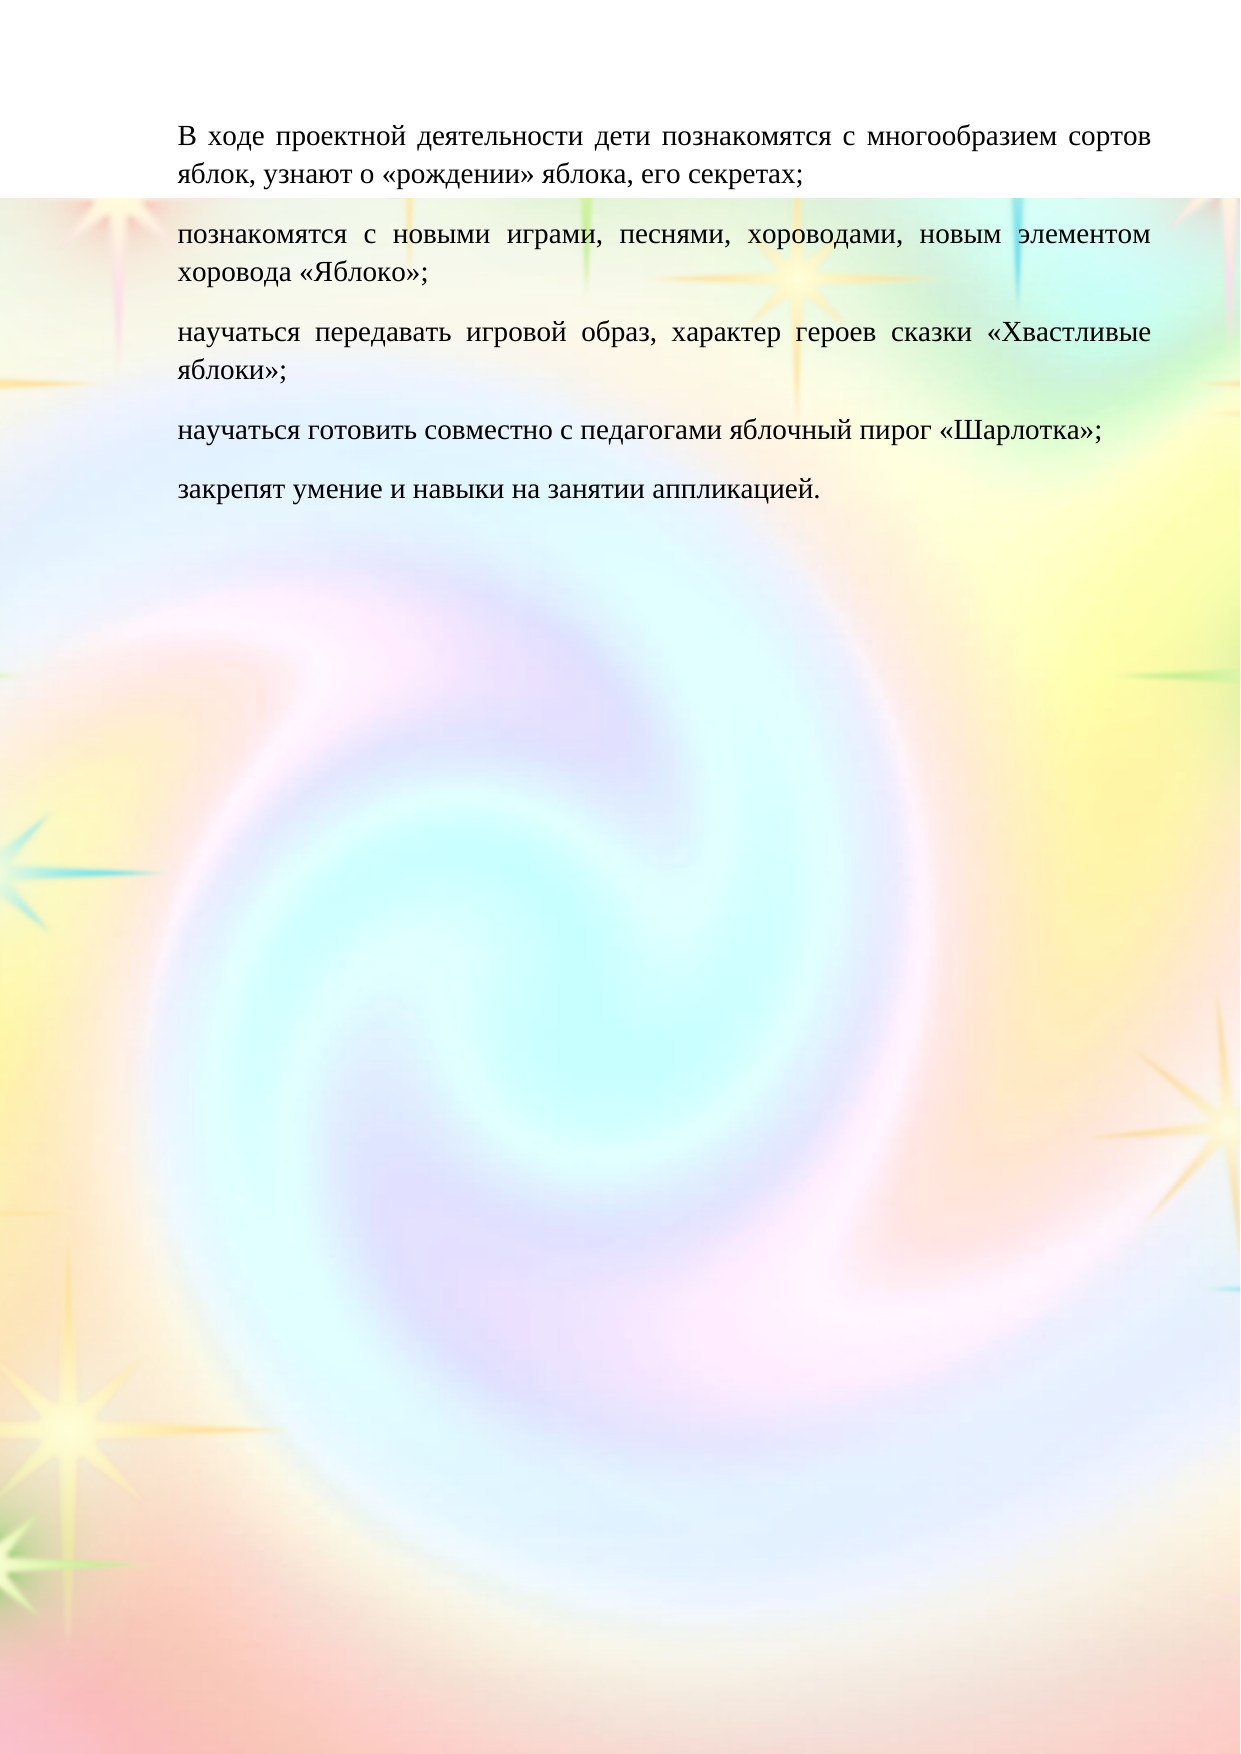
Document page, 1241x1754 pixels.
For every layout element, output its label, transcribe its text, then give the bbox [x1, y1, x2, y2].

picture [0, 198, 1241, 1754]
text научаться передавать игровой образ, характер героев сказки «Хвастливые яблоки»; [177, 314, 1152, 386]
text закрепят умение и навыки на занятии аппликацией. [177, 471, 1152, 505]
text научаться готовить совместно с педагогами яблочный пирог «Шарлотка»; [177, 412, 1152, 445]
text познакомятся с новыми играми, песнями, хороводами, новым элементом хоровода «Яблоко»; [177, 216, 1152, 288]
text В ходе проектной деятельности дети познакомятся с многообразием сортов яблок, узнают о «рождении» яблока, его секретах; [177, 118, 1152, 190]
